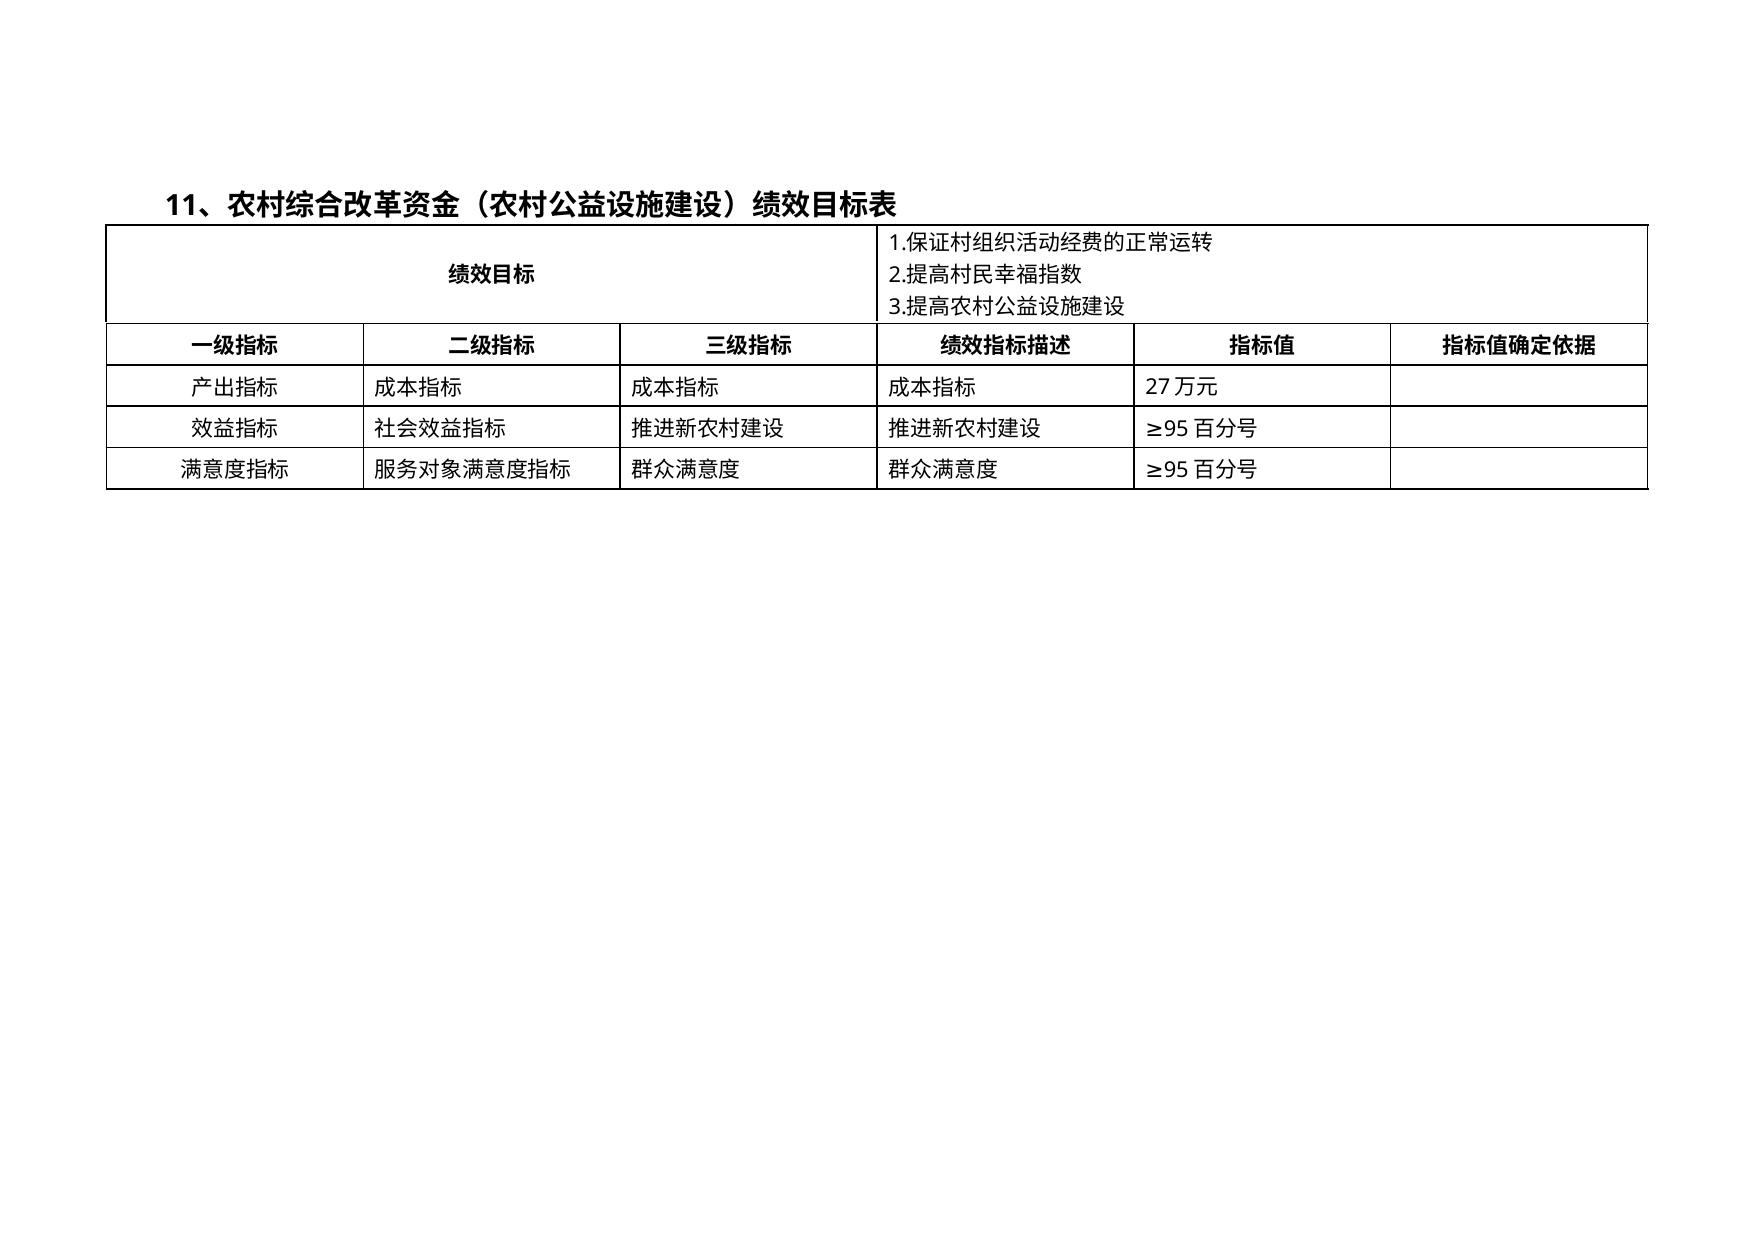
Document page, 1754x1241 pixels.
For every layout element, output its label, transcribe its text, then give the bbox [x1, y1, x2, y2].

text 11、农村综合改革资金（农村公益设施建设）绩效目标表 [106, 181, 1648, 224]
table_cell 27万元 [1135, 366, 1390, 405]
table_cell 推进新农村建设 [878, 407, 1133, 447]
table_header 绩效指标描述 [878, 324, 1133, 364]
table_header 绩效目标 [107, 226, 876, 321]
table_header 1.保证村组织活动经费的正常运转 2.提高村民幸福指数 3.提高农村公益设施建设 [878, 226, 1647, 321]
table_cell 群众满意度 [878, 448, 1133, 488]
table_cell 服务对象满意度指标 [364, 448, 619, 488]
table_cell [1391, 407, 1647, 447]
table_cell 成本指标 [621, 366, 876, 405]
table_cell 效益指标 [107, 407, 363, 447]
table_header 指标值 [1135, 324, 1390, 364]
table_cell ≥95百分号 [1135, 448, 1390, 488]
table_cell 群众满意度 [621, 448, 876, 488]
table_cell [1391, 366, 1647, 405]
table_cell 成本指标 [878, 366, 1133, 405]
table_cell 推进新农村建设 [621, 407, 876, 447]
table_cell [1391, 448, 1647, 488]
table_cell 社会效益指标 [364, 407, 619, 447]
table_cell 产出指标 [107, 366, 363, 405]
table_header 一级指标 [107, 324, 363, 364]
table_cell 成本指标 [364, 366, 619, 405]
table_header 指标值确定依据 [1391, 324, 1647, 364]
table_header 二级指标 [364, 324, 619, 364]
table_cell 满意度指标 [107, 448, 363, 488]
table_cell ≥95百分号 [1135, 407, 1390, 447]
table_header 三级指标 [621, 324, 876, 364]
